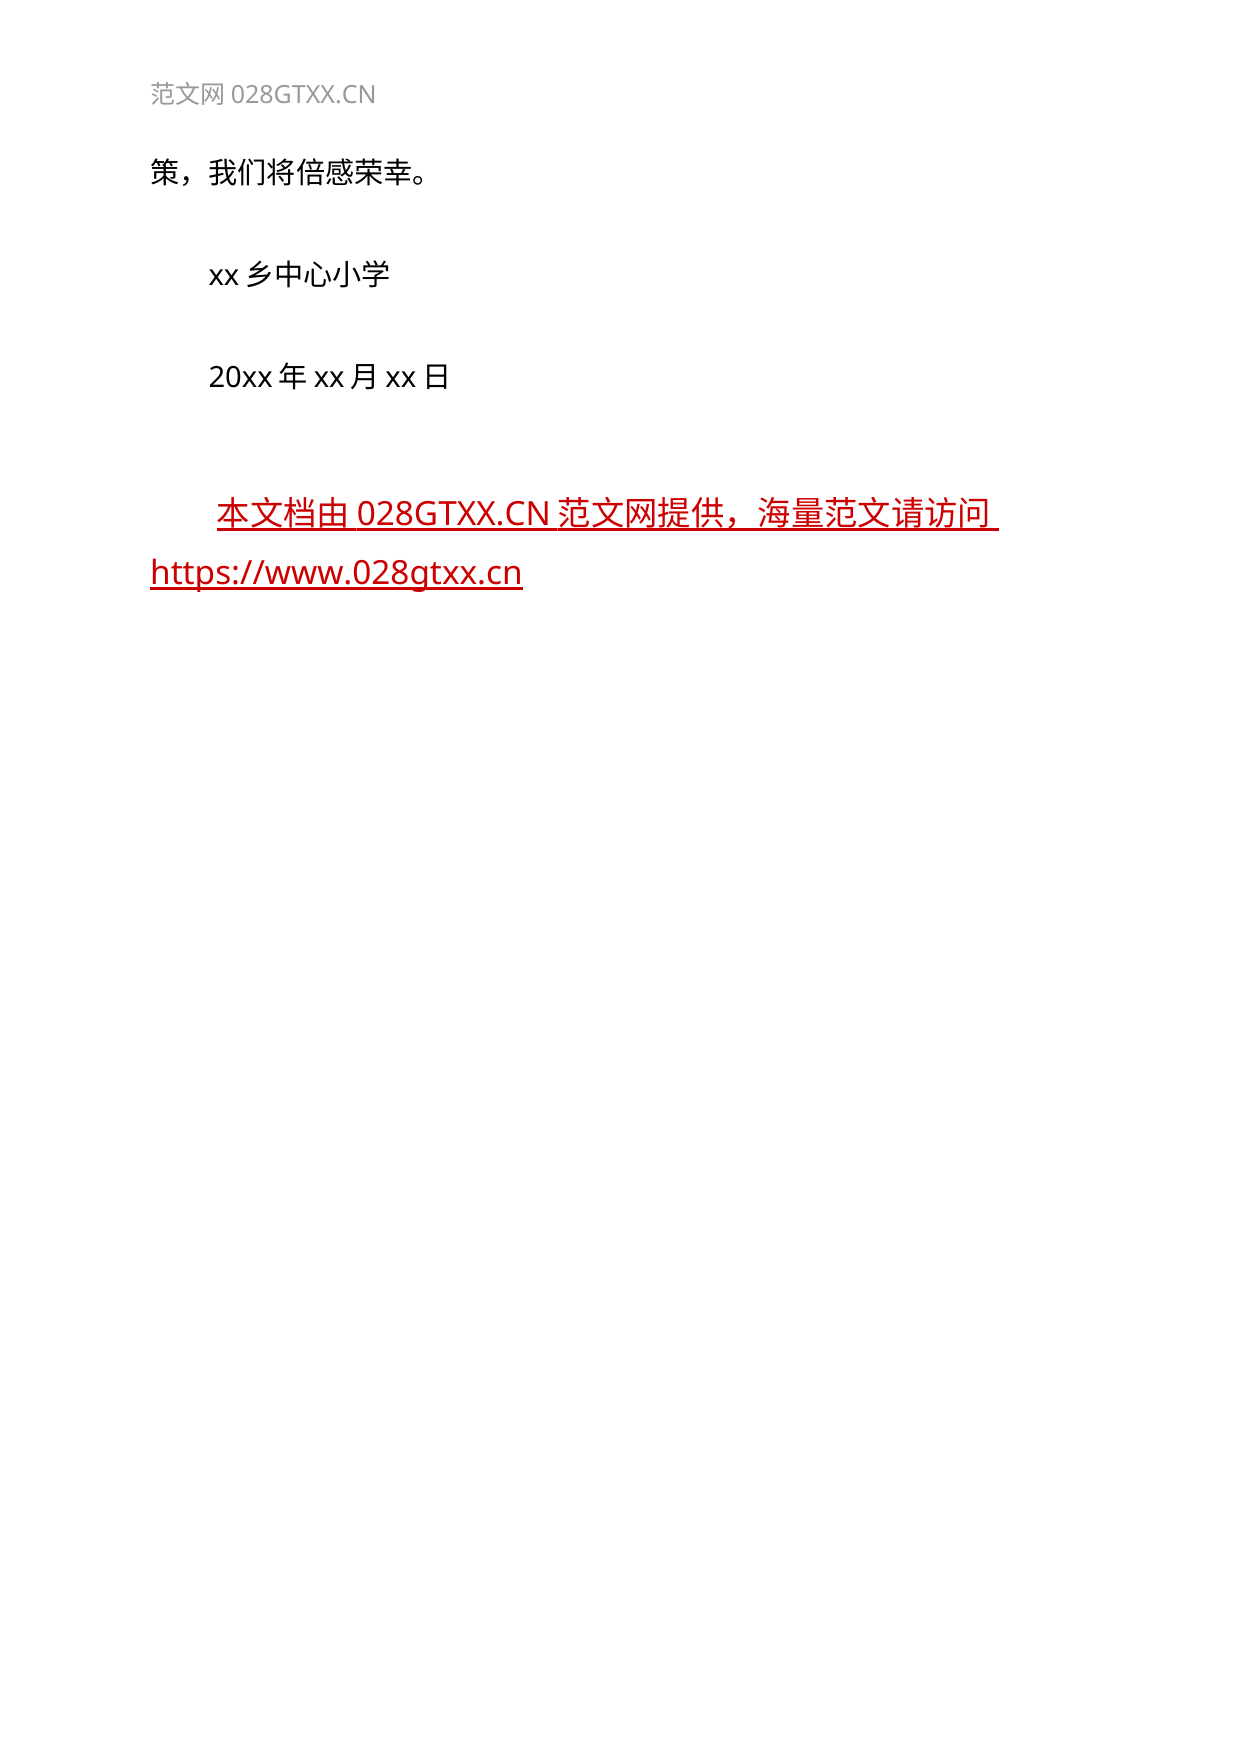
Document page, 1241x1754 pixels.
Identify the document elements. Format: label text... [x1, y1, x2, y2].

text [150, 150, 1090, 192]
text xx乡中心小学 [150, 252, 1090, 294]
text 本文档由028GTXX.CN范文网提供，海量范文请访问 https://www.028gtxx.cn [150, 487, 1090, 594]
text 20xx年xx月xx日 [150, 354, 1090, 396]
